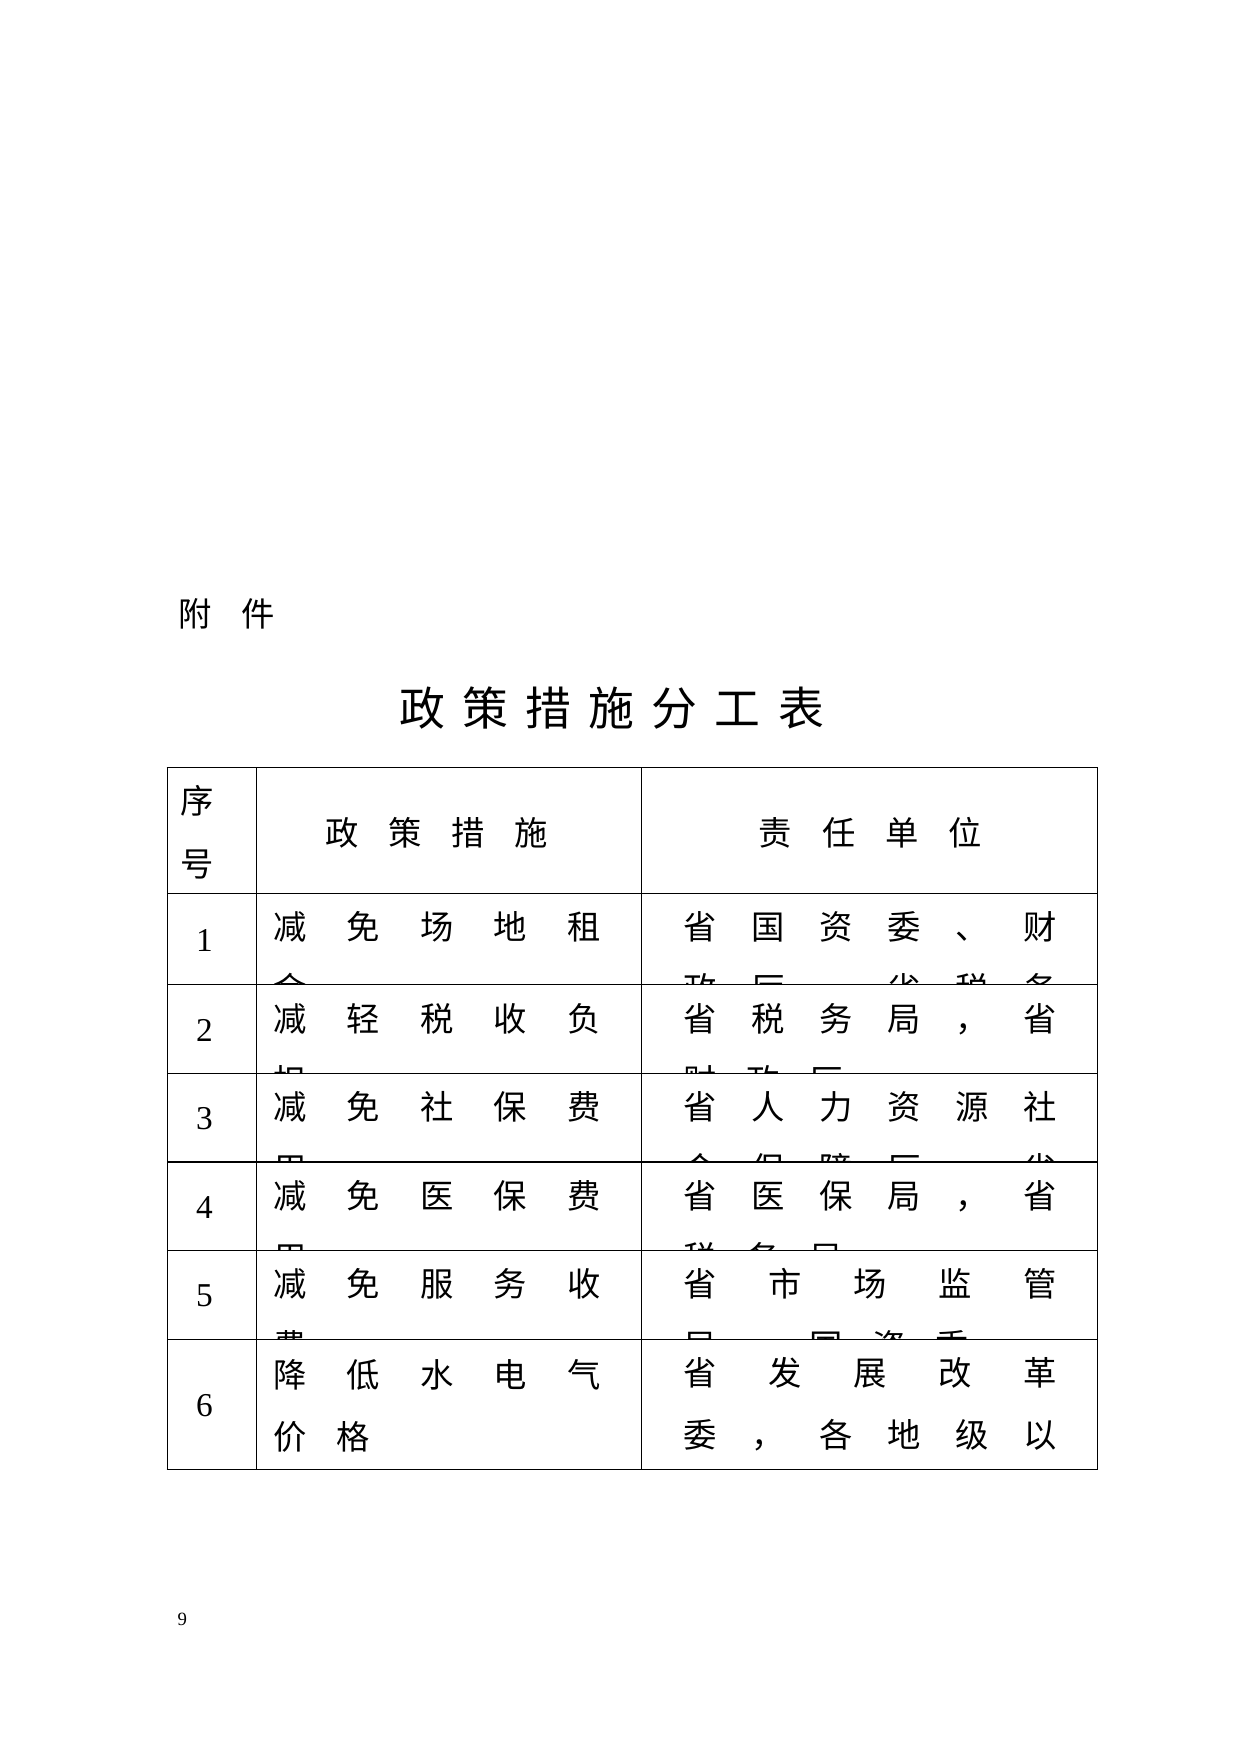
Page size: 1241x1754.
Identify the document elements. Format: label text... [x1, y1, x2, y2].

table_cell 省人力资源社会保障厅，省税务局 [642, 1074, 1097, 1161]
table_cell 省税务局，省财政厅 [642, 985, 1097, 1073]
table_cell 省医保局，省税务局 [642, 1163, 1097, 1250]
table_header 责任单位 [642, 768, 1097, 893]
table_cell 2 [168, 985, 256, 1073]
table_cell 3 [168, 1074, 256, 1161]
table_cell 减免服务收费 [257, 1251, 641, 1338]
table_cell 减免社保费用 [257, 1074, 641, 1161]
table_cell 省市场监管局、国资委 [642, 1251, 1097, 1338]
table_cell 省国资委、财政厅，省税务局 [642, 894, 1097, 984]
table_cell 减免场地租金 [257, 894, 641, 984]
text 政策措施分工表 [178, 643, 1062, 767]
table_cell 1 [168, 894, 256, 984]
table_header 序号 [168, 768, 256, 893]
table_cell 6 [168, 1340, 256, 1469]
table_header 政策措施 [257, 768, 641, 893]
table_cell 降低水电气价格 [257, 1340, 641, 1469]
table_cell 省发展改革委，各地级以上市人民政府 [642, 1340, 1097, 1469]
text 附件 [178, 581, 1062, 643]
table_cell 5 [168, 1251, 256, 1338]
table_cell 减免医保费用 [257, 1163, 641, 1250]
table_cell 4 [168, 1163, 256, 1250]
table_cell 减轻税收负担 [257, 985, 641, 1073]
